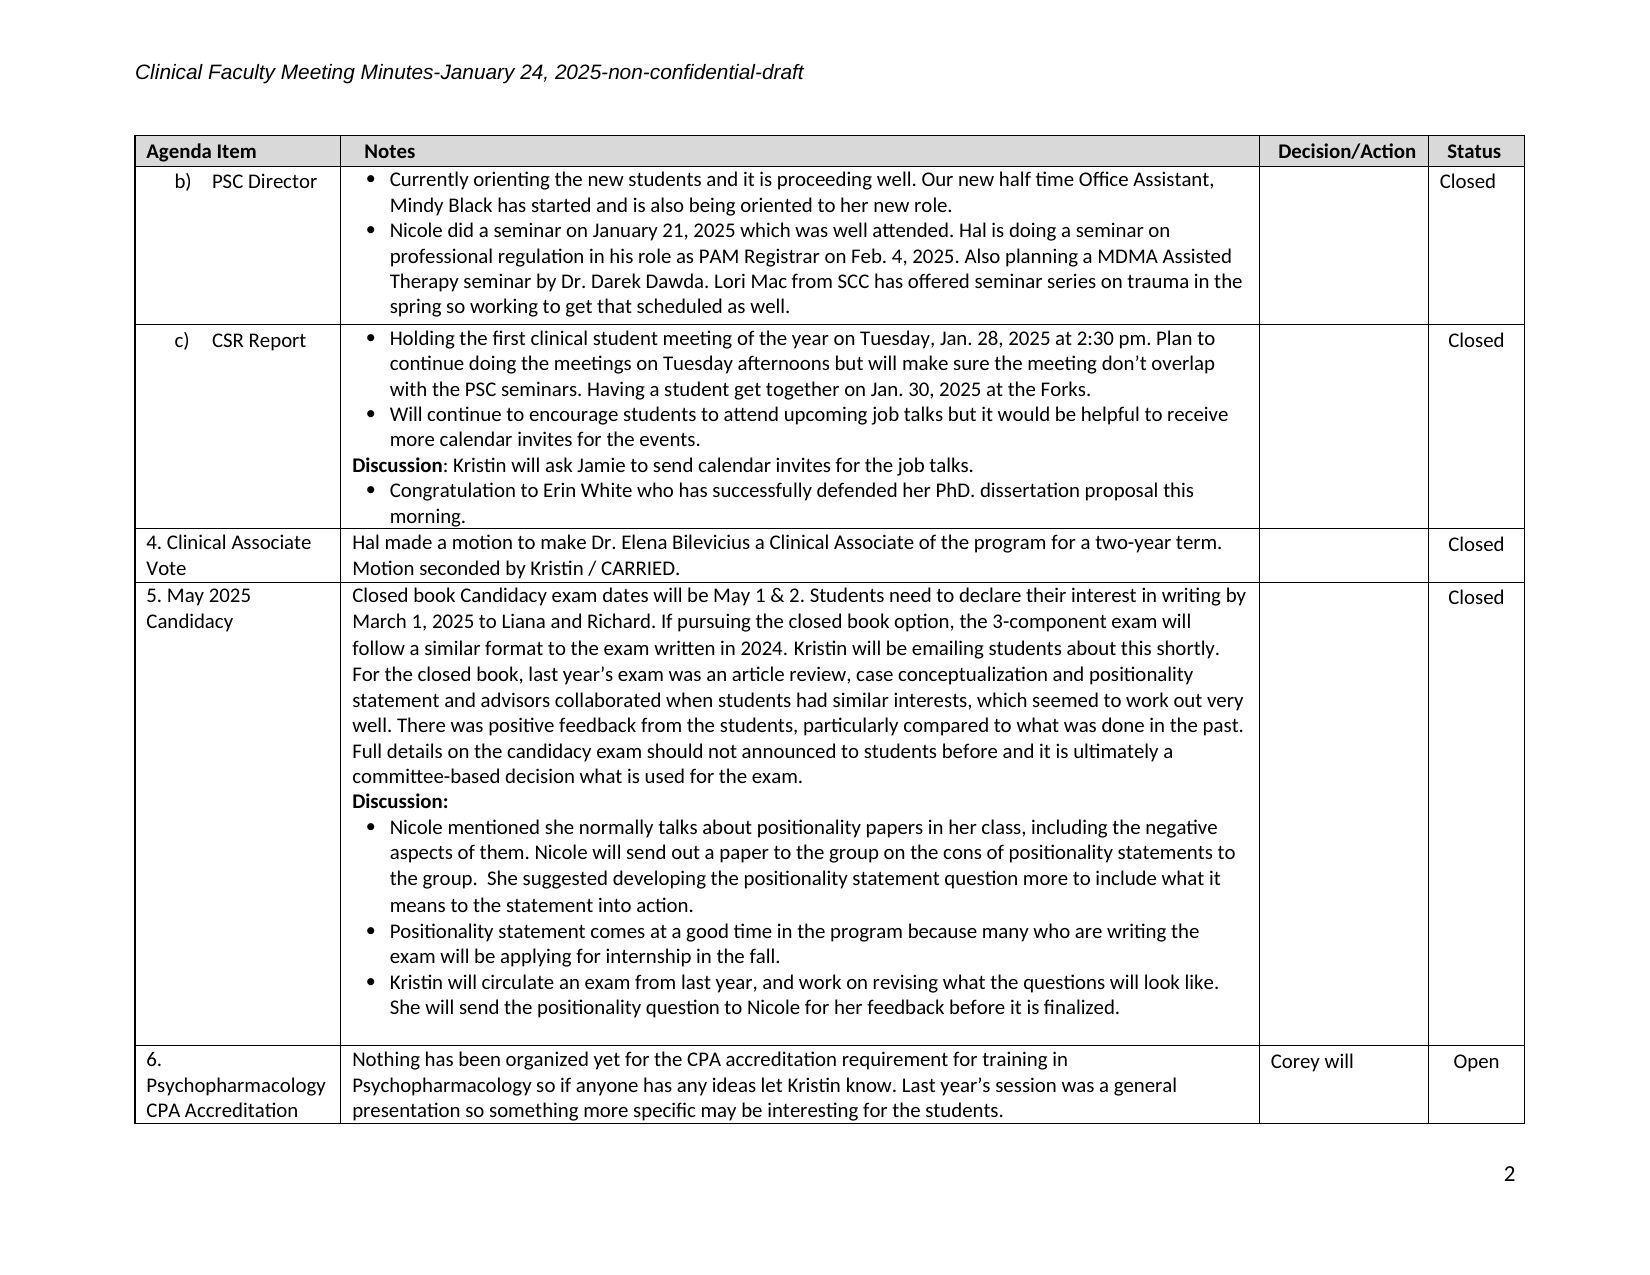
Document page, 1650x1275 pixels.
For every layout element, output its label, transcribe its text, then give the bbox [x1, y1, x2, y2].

table_cell [1260, 167, 1428, 324]
table_header Decision/Action [1260, 136, 1428, 166]
table_cell Open [1429, 1046, 1524, 1123]
table_cell Closed [1429, 529, 1524, 582]
table_cell 5. May 2025 Candidacy [136, 583, 340, 1045]
table_cell Closed [1429, 325, 1524, 528]
table_cell CSR Report [136, 325, 340, 528]
table_cell Closed [1429, 583, 1524, 1045]
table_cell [136, 1046, 340, 1123]
table_cell [1260, 583, 1428, 1045]
table_cell [1260, 529, 1428, 582]
table_cell Holding the first clinical student meeting of the year on Tuesday, Jan. 28, 2025 at 2:30 pm. Plan to continue doing the meetings on Tuesday afternoons but will make sure the meeting don’t overlap with the PSC seminars. Having a student get together on Jan. 30, 2025 at the Forks. Will continue to encourage students to attend upcoming job talks but it would be helpful to receive more calendar invites for the events. Discussion: Kristin will ask Jamie to send calendar invites for the job talks. Congratulation to Erin White who has successfully defended her PhD. dissertation proposal this morning. [341, 325, 1259, 528]
table_cell Currently orienting the new students and it is proceeding well. Our new half time Office Assistant, Mindy Black has started and is also being oriented to her new role. Nicole did a seminar on January 21, 2025 which was well attended. Hal is doing a seminar on professional regulation in his role as PAM Registrar on Feb. 4, 2025. Also planning a MDMA Assisted Therapy seminar by Dr. Darek Dawda. Lori Mac from SCC has offered seminar series on trauma in the spring so working to get that scheduled as well. [341, 167, 1259, 324]
table_cell [1260, 325, 1428, 528]
table_header Notes [341, 136, 1259, 166]
table_cell 4. Clinical Associate Vote [136, 529, 340, 582]
table_cell Closed [1429, 167, 1524, 324]
table_header Status [1429, 136, 1524, 166]
table_header Agenda Item [136, 136, 340, 166]
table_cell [341, 1046, 1259, 1123]
table_cell Closed book Candidacy exam dates will be May 1 & 2. Students need to declare their interest in writing by March 1, 2025 to Liana and Richard. If pursuing the closed book option, the 3-component exam will follow a similar format to the exam written in 2024. Kristin will be emailing students about this shortly. For the closed book, last year’s exam was an article review, case conceptualization and positionality statement and advisors collaborated when students had similar interests, which seemed to work out very well. There was positive feedback from the students, particularly compared to what was done in the past. Full details on the candidacy exam should not announced to students before and it is ultimately a committee-based decision what is used for the exam. Discussion: Nicole mentioned she normally talks about positionality papers in her class, including the negative aspects of them. Nicole will send out a paper to the group on the cons of positionality statements to the group. She suggested developing the positionality statement question more to include what it means to the statement into action. Positionality statement comes at a good time in the program because many who are writing the exam will be applying for internship in the fall. Kristin will circulate an exam from last year, and work on revising what the questions will look like. She will send the positionality question to Nicole for her feedback before it is finalized. [341, 583, 1259, 1045]
table_cell PSC Director [136, 167, 340, 324]
table_cell Corey will [1260, 1046, 1428, 1123]
table_cell Hal made a motion to make Dr. Elena Bilevicius a Clinical Associate of the program for a two-year term. Motion seconded by Kristin / CARRIED. [341, 529, 1259, 582]
